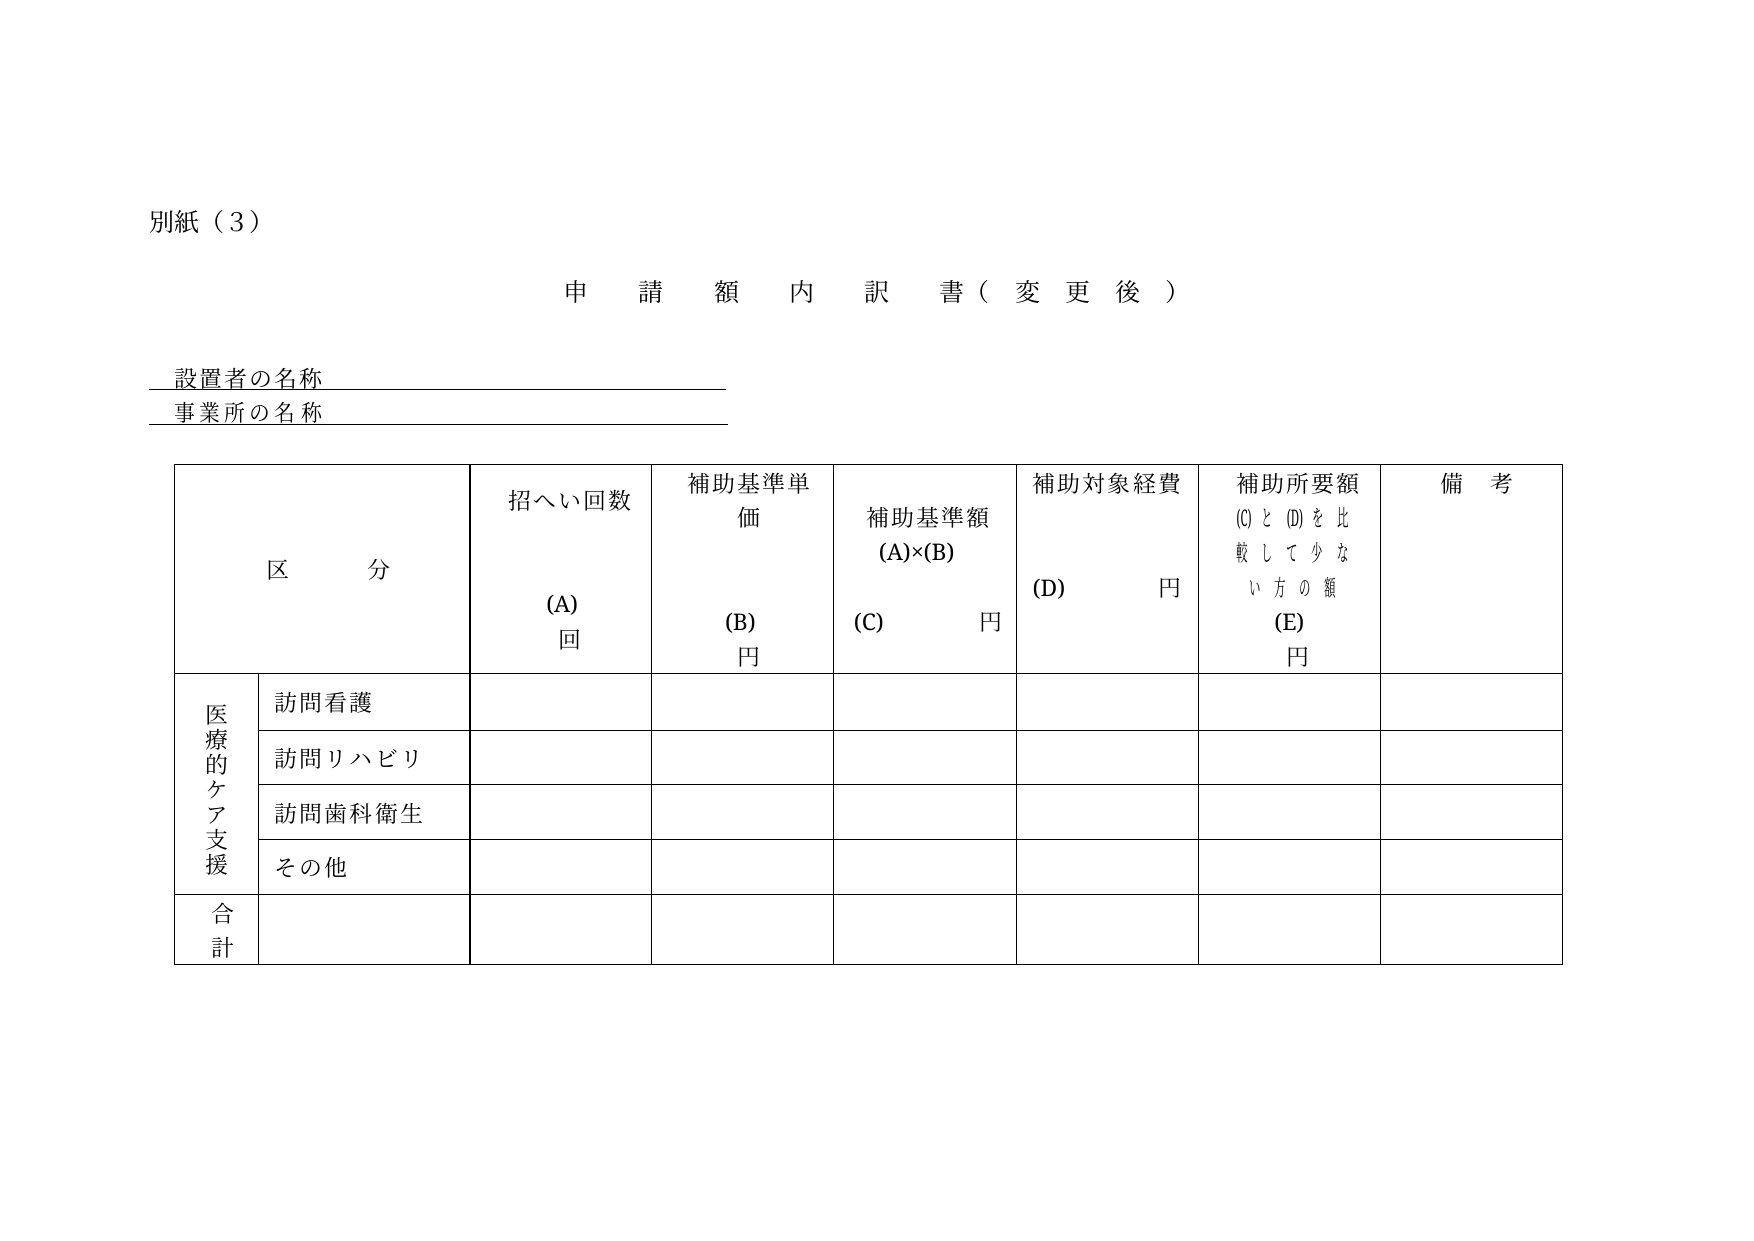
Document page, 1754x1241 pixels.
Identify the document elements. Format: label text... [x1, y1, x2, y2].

table_cell [1381, 674, 1562, 730]
table_cell [259, 895, 469, 964]
table_cell 合 計 [175, 895, 258, 964]
table_cell [1199, 731, 1380, 784]
table_cell その他 [259, 840, 469, 894]
table_cell [1017, 674, 1198, 730]
table_cell [652, 731, 833, 784]
table_cell [471, 840, 651, 894]
table_cell [834, 674, 1016, 730]
text 申 請 額 内 訳 書（ 変 更 後 ） [149, 256, 1605, 325]
table_cell [471, 674, 651, 730]
table_cell [1199, 674, 1380, 730]
table_cell [652, 895, 833, 964]
table_cell [1199, 840, 1380, 894]
table_cell [471, 895, 651, 964]
text 設置者の名称 [149, 360, 1605, 394]
table_cell [652, 674, 833, 730]
table_header 区 分 [175, 465, 469, 673]
table_cell 医療的ケア支援 [175, 674, 258, 894]
table_cell [1017, 895, 1198, 964]
table_cell [1199, 785, 1380, 839]
table_cell [1199, 895, 1380, 964]
table_cell [1381, 731, 1562, 784]
table_cell [834, 895, 1016, 964]
table_cell [834, 785, 1016, 839]
table_cell [471, 785, 651, 839]
table_cell [652, 840, 833, 894]
table_cell [1017, 785, 1198, 839]
table_cell [834, 731, 1016, 784]
table_header 補助基準額 (A)×(B) (C) 円 [834, 465, 1016, 673]
table_header 招へい回数 (A) 回 [471, 465, 651, 673]
table_cell 訪問看護 [259, 674, 469, 730]
table_cell 訪問リハビリ [259, 731, 469, 784]
text 別紙（３） [149, 186, 1605, 256]
table_cell [652, 785, 833, 839]
table_cell [1381, 785, 1562, 839]
table_cell 訪問歯科衛生 [259, 785, 469, 839]
table_cell [834, 840, 1016, 894]
table_header 補助対象経費 (D) 円 [1017, 465, 1198, 673]
table_header 補助基準単価 (B) 円 [652, 465, 833, 673]
text 事業所の名称 [149, 394, 1605, 429]
table_cell [1017, 731, 1198, 784]
table_cell [471, 731, 651, 784]
table_header 補助所要額 (C)と(D)を比較して少ない方の額 (E) 円 [1199, 465, 1380, 673]
table_cell [1381, 840, 1562, 894]
table_cell [1017, 840, 1198, 894]
table_cell [1381, 895, 1562, 964]
table_header 備 考 [1381, 465, 1562, 673]
